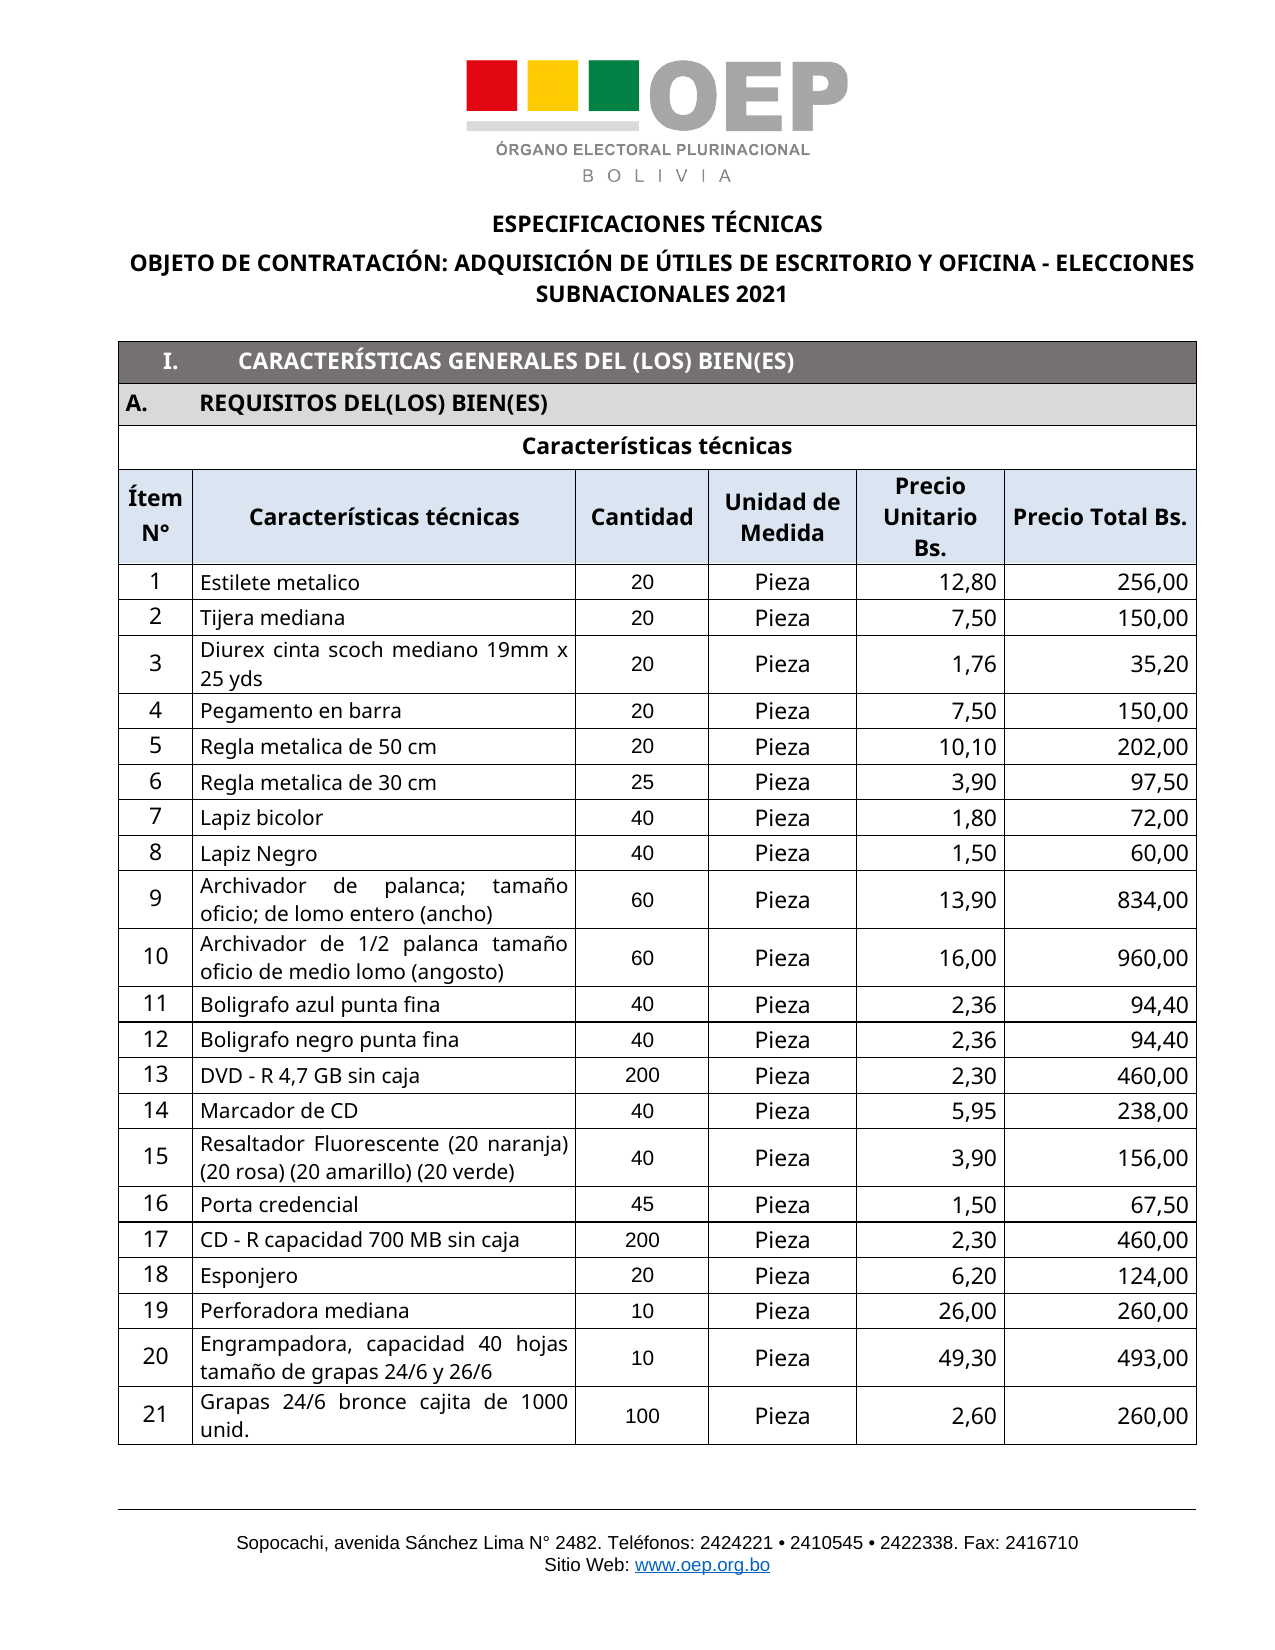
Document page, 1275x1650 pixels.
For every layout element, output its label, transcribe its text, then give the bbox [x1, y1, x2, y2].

table_cell 2,36 [857, 987, 1004, 1021]
table_cell 2,36 [857, 1023, 1004, 1057]
table_cell 20 [576, 600, 708, 634]
table_cell Pieza [709, 636, 856, 692]
table_cell 1,80 [857, 800, 1004, 834]
table_cell 20 [119, 1329, 192, 1386]
table_cell 100 [576, 1387, 708, 1444]
text OBJETO DE CONTRATACIÓN: ADQUISICIÓN DE ÚTILES DE ESCRITORIO Y OFICINA - ELECCIONES SUBNACIONALES 2021 [128, 247, 1196, 309]
table_cell 200 [576, 1058, 708, 1092]
table_cell 2,30 [857, 1223, 1004, 1257]
table_cell Boligrafo azul punta fina [193, 987, 575, 1021]
table_cell Pieza [709, 1223, 856, 1257]
table_cell Pieza [709, 836, 856, 870]
table_cell Pieza [709, 1058, 856, 1092]
table_cell 10,10 [857, 729, 1004, 763]
table_cell 260,00 [1005, 1387, 1196, 1444]
table_cell 5,95 [857, 1094, 1004, 1128]
table_cell 6 [119, 765, 192, 799]
table_cell 21 [119, 1387, 192, 1444]
table_cell 49,30 [857, 1329, 1004, 1386]
table_cell CD - R capacidad 700 MB sin caja [193, 1223, 575, 1257]
table_cell Cantidad [576, 470, 708, 563]
table_cell 11 [119, 987, 192, 1021]
table_cell Pieza [709, 1023, 856, 1057]
table_cell 45 [576, 1187, 708, 1221]
table_cell Pieza [709, 1187, 856, 1221]
table_cell 460,00 [1005, 1223, 1196, 1257]
table_cell 2 [119, 600, 192, 634]
table_cell 2,60 [857, 1387, 1004, 1444]
table_cell 16 [119, 1187, 192, 1221]
table_cell 124,00 [1005, 1258, 1196, 1292]
table_cell 60,00 [1005, 836, 1196, 870]
table_cell 40 [576, 800, 708, 834]
table_cell Porta credencial [193, 1187, 575, 1221]
table_cell 3,90 [857, 765, 1004, 799]
table_cell 1,50 [857, 1187, 1004, 1221]
table_cell Pegamento en barra [193, 694, 575, 728]
table_cell 16,00 [857, 929, 1004, 986]
table_cell 156,00 [1005, 1129, 1196, 1186]
table_cell 256,00 [1005, 565, 1196, 599]
table_cell 40 [576, 1094, 708, 1128]
table_cell Archivador de 1/2 palanca tamaño oficio de medio lomo (angosto) [193, 929, 575, 986]
table_cell 12 [119, 1023, 192, 1057]
table_cell Engrampadora, capacidad 40 hojas tamaño de grapas 24/6 y 26/6 [193, 1329, 575, 1386]
table_cell 4 [119, 694, 192, 728]
table_cell Pieza [709, 1129, 856, 1186]
table_cell 238,00 [1005, 1094, 1196, 1128]
table_cell 17 [119, 1223, 192, 1257]
table_cell Estilete metalico [193, 565, 575, 599]
table_cell 18 [119, 1258, 192, 1292]
table_cell 20 [576, 636, 708, 692]
table_cell 3 [119, 636, 192, 692]
table_cell Pieza [709, 987, 856, 1021]
table_cell 3,90 [857, 1129, 1004, 1186]
table_cell Pieza [709, 765, 856, 799]
table_cell 94,40 [1005, 987, 1196, 1021]
table_cell Pieza [709, 565, 856, 599]
table_cell 13,90 [857, 871, 1004, 928]
table_cell Pieza [709, 1094, 856, 1128]
table_cell 14 [119, 1094, 192, 1128]
table_cell 40 [576, 836, 708, 870]
table_cell 834,00 [1005, 871, 1196, 928]
table_cell 8 [119, 836, 192, 870]
table_cell 40 [576, 1129, 708, 1186]
table_cell 25 [576, 765, 708, 799]
table_cell Precio Unitario Bs. [857, 470, 1004, 563]
table_cell 26,00 [857, 1294, 1004, 1328]
table_cell Grapas 24/6 bronce cajita de 1000 unid. [193, 1387, 575, 1444]
table_cell Ítem N° [119, 470, 192, 563]
text ESPECIFICACIONES TÉCNICAS [118, 207, 1196, 239]
table_cell 1,76 [857, 636, 1004, 692]
table_cell Regla metalica de 30 cm [193, 765, 575, 799]
table_cell Archivador de palanca; tamaño oficio; de lomo entero (ancho) [193, 871, 575, 928]
table_cell 6,20 [857, 1258, 1004, 1292]
table_cell 10 [576, 1329, 708, 1386]
table_cell 960,00 [1005, 929, 1196, 986]
table_cell 40 [576, 1023, 708, 1057]
table_cell 94,40 [1005, 1023, 1196, 1057]
table_cell Unidad de Medida [709, 470, 856, 563]
table_cell 20 [576, 565, 708, 599]
table_cell 13 [119, 1058, 192, 1092]
table_cell 1,50 [857, 836, 1004, 870]
table_cell Precio Total Bs. [1005, 470, 1196, 563]
table_cell 97,50 [1005, 765, 1196, 799]
table_cell Pieza [709, 1294, 856, 1328]
table_cell 7,50 [857, 694, 1004, 728]
table_cell 202,00 [1005, 729, 1196, 763]
table_cell 9 [119, 871, 192, 928]
table_cell Pieza [709, 929, 856, 986]
table_cell Tijera mediana [193, 600, 575, 634]
table_cell Lapiz bicolor [193, 800, 575, 834]
table_cell Pieza [709, 1329, 856, 1386]
table_cell 5 [119, 729, 192, 763]
table_cell 20 [576, 729, 708, 763]
table_cell 10 [119, 929, 192, 986]
table_cell Boligrafo negro punta fina [193, 1023, 575, 1057]
table_cell 7 [119, 800, 192, 834]
table_cell 2,30 [857, 1058, 1004, 1092]
table_cell Pieza [709, 1258, 856, 1292]
table_cell 7,50 [857, 600, 1004, 634]
table_cell 460,00 [1005, 1058, 1196, 1092]
table_cell Resaltador Fluorescente (20 naranja) (20 rosa) (20 amarillo) (20 verde) [193, 1129, 575, 1186]
table_cell Pieza [709, 800, 856, 834]
table_cell 493,00 [1005, 1329, 1196, 1386]
table_cell Diurex cinta scoch mediano 19mm x 25 yds [193, 636, 575, 692]
table_cell 12,80 [857, 565, 1004, 599]
table_cell 67,50 [1005, 1187, 1196, 1221]
table_cell 40 [576, 987, 708, 1021]
table_cell 200 [576, 1223, 708, 1257]
table_cell Lapiz Negro [193, 836, 575, 870]
table_cell Características técnicas [193, 470, 575, 563]
table_cell A. REQUISITOS DEL(LOS) BIEN(ES) [119, 384, 1196, 425]
table_cell Pieza [709, 600, 856, 634]
table_cell 19 [119, 1294, 192, 1328]
table_header CARACTERÍSTICAS GENERALES DEL (LOS) BIEN(ES) [119, 342, 1196, 383]
table_cell 10 [576, 1294, 708, 1328]
table_cell 260,00 [1005, 1294, 1196, 1328]
table_cell Marcador de CD [193, 1094, 575, 1128]
table_cell Pieza [709, 694, 856, 728]
table_cell 150,00 [1005, 600, 1196, 634]
picture [466, 60, 848, 182]
table_cell 60 [576, 871, 708, 928]
table_cell 1 [119, 565, 192, 599]
table_cell Esponjero [193, 1258, 575, 1292]
table_cell 72,00 [1005, 800, 1196, 834]
table_cell 35,20 [1005, 636, 1196, 692]
table_cell 150,00 [1005, 694, 1196, 728]
table_cell Pieza [709, 729, 856, 763]
table_cell DVD - R 4,7 GB sin caja [193, 1058, 575, 1092]
table_cell Características técnicas [119, 426, 1196, 469]
table_cell 15 [119, 1129, 192, 1186]
table_cell 20 [576, 1258, 708, 1292]
table_cell Perforadora mediana [193, 1294, 575, 1328]
table_cell Pieza [709, 1387, 856, 1444]
table_cell 20 [576, 694, 708, 728]
table_cell 60 [576, 929, 708, 986]
table_cell Regla metalica de 50 cm [193, 729, 575, 763]
table_cell Pieza [709, 871, 856, 928]
